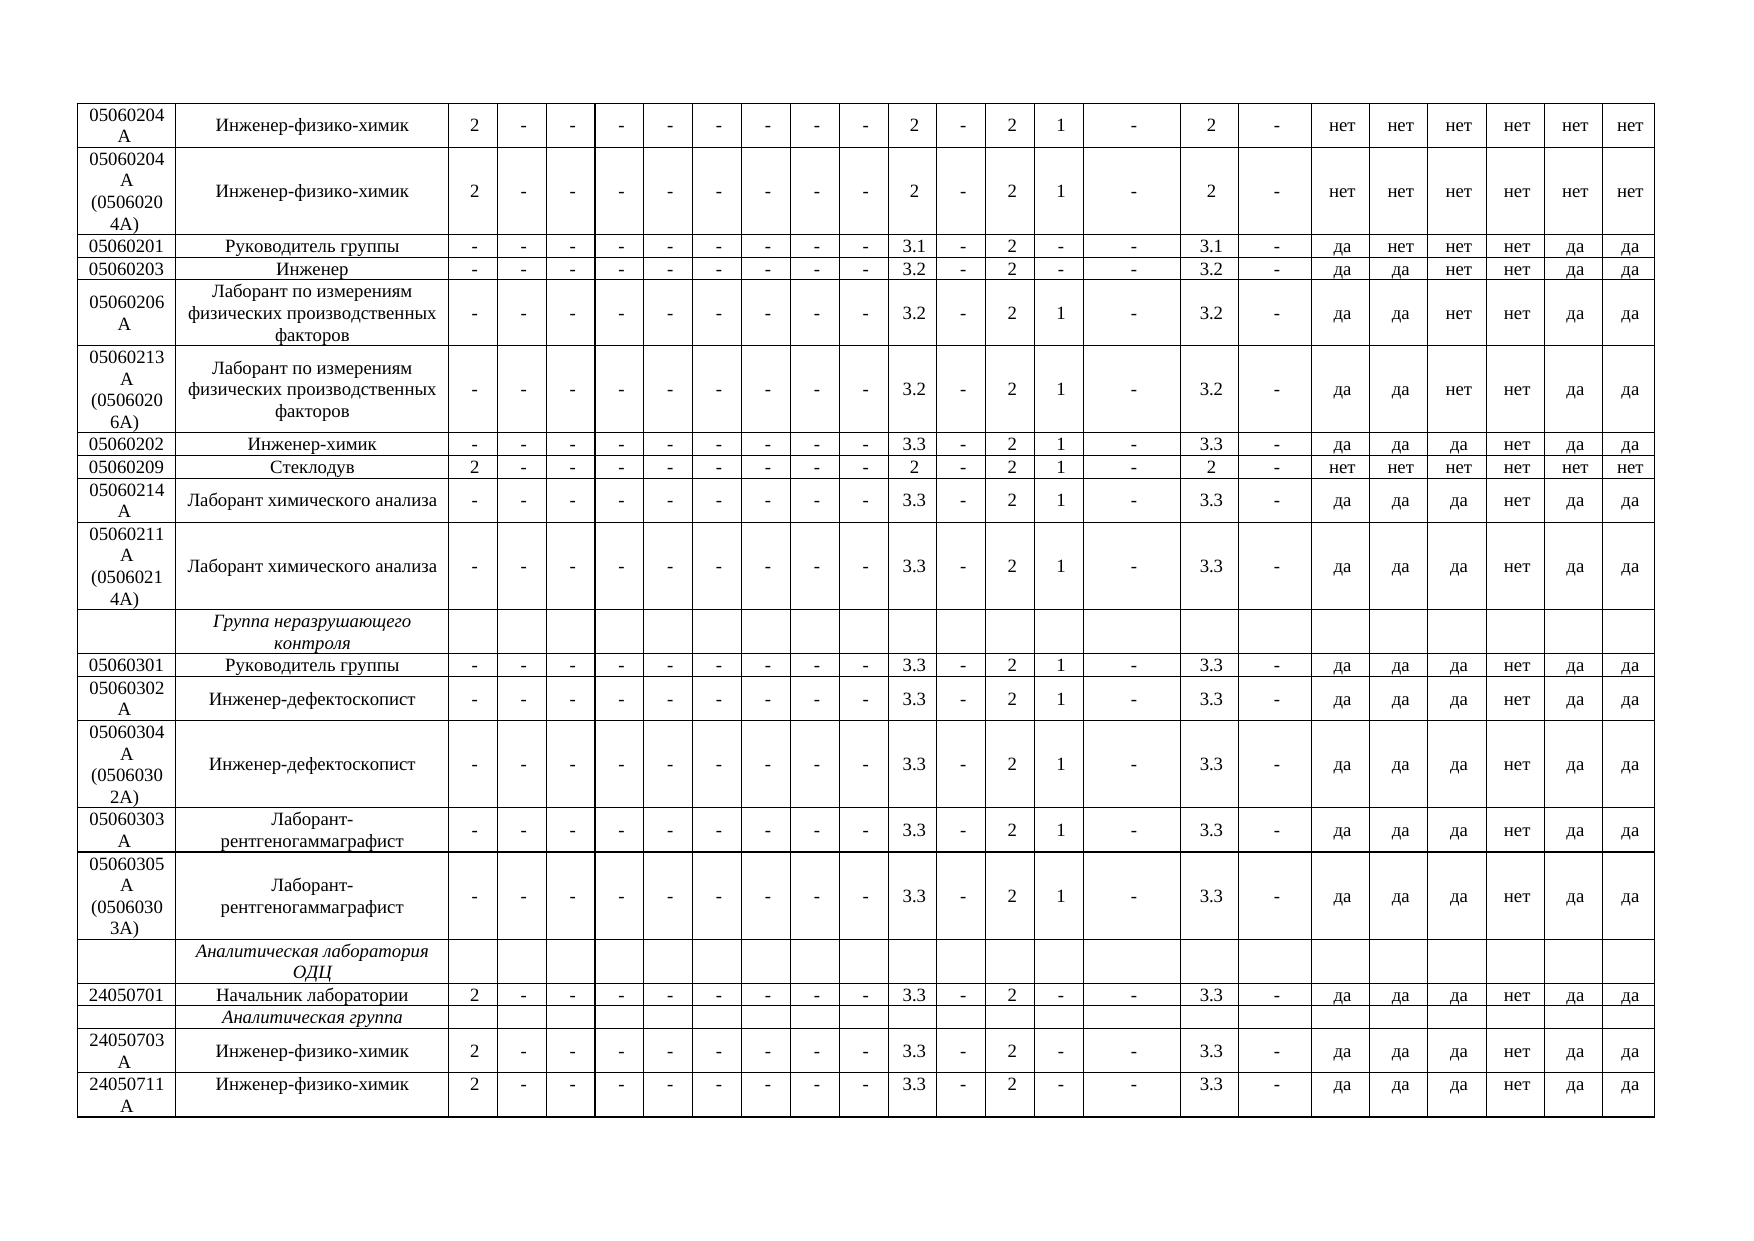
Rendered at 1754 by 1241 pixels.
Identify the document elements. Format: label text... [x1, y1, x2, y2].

table_cell - [498, 1073, 546, 1116]
table_cell нет [1487, 1073, 1544, 1116]
table_cell 2 [986, 258, 1034, 279]
table_cell [547, 1006, 594, 1028]
table_cell да [1545, 433, 1602, 455]
table_cell [1370, 610, 1427, 653]
table_cell - [644, 235, 692, 257]
table_cell Лаборант-рентгеногаммаграфист [176, 853, 448, 939]
table_cell 3.3 [889, 853, 936, 939]
table_cell да [1370, 479, 1427, 522]
table_cell Руководитель группы [176, 235, 448, 257]
table_cell - [840, 433, 888, 455]
table_cell - [644, 479, 692, 522]
table_cell - [547, 479, 594, 522]
table_cell - [596, 258, 643, 279]
table_cell 3.3 [1181, 1073, 1238, 1116]
table_cell - [1239, 853, 1311, 939]
table_cell 3.3 [1181, 721, 1238, 807]
table_cell нет [1603, 456, 1654, 477]
table_cell - [937, 433, 985, 455]
table_cell - [1035, 235, 1083, 257]
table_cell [78, 1073, 175, 1116]
table_cell 3.3 [889, 479, 936, 522]
table_cell да [1545, 235, 1602, 257]
table_cell нет [1370, 235, 1427, 257]
table_cell - [449, 346, 497, 432]
table_cell 3.3 [1181, 984, 1238, 1005]
table_cell [78, 610, 175, 653]
table_cell да [1545, 677, 1602, 720]
table_cell - [449, 721, 497, 807]
table_cell - [596, 1029, 643, 1072]
table_cell - [1084, 1029, 1180, 1072]
table_cell Инженер-химик [176, 433, 448, 455]
table_cell [889, 610, 936, 653]
table_cell 3.2 [1181, 346, 1238, 432]
table_cell да [1370, 808, 1427, 851]
table_cell - [742, 148, 790, 234]
table_cell - [840, 523, 888, 609]
table_cell Лаборант-рентгеногаммаграфист [176, 808, 448, 851]
table_cell [889, 940, 936, 983]
table_cell 2 [986, 280, 1034, 345]
table_cell [1545, 610, 1602, 653]
table_cell 2 [449, 456, 497, 477]
table_cell нет [1428, 148, 1486, 234]
table_cell [1312, 940, 1369, 983]
table_cell - [840, 346, 888, 432]
table_cell да [1312, 677, 1369, 720]
table_cell Инженер [176, 258, 448, 279]
table_cell 2 [986, 235, 1034, 257]
table_cell - [1239, 523, 1311, 609]
table_cell да [1370, 654, 1427, 676]
table_cell - [596, 104, 643, 147]
table_cell - [791, 984, 839, 1005]
table_cell [986, 1006, 1034, 1028]
table_cell - [498, 654, 546, 676]
table_cell 2 [449, 1073, 497, 1116]
table_cell - [449, 280, 497, 345]
table_cell [1035, 1006, 1083, 1028]
table_cell - [498, 1029, 546, 1072]
table_cell - [644, 456, 692, 477]
table_cell 2 [986, 721, 1034, 807]
table_cell - [644, 654, 692, 676]
table_cell 1 [1035, 654, 1083, 676]
table_cell да [1603, 677, 1654, 720]
table_cell - [1035, 1073, 1083, 1116]
table_cell - [1084, 984, 1180, 1005]
table_cell нет [1428, 104, 1486, 147]
table_cell - [1239, 456, 1311, 477]
table_cell - [1239, 1029, 1311, 1072]
table_cell 2 [449, 984, 497, 1005]
table_cell - [840, 104, 888, 147]
table_cell - [840, 235, 888, 257]
table_cell 2 [889, 148, 936, 234]
table_cell - [693, 148, 741, 234]
table_cell да [1370, 523, 1427, 609]
table_cell 1 [1035, 346, 1083, 432]
table_cell - [742, 280, 790, 345]
table_cell да [1603, 654, 1654, 676]
table_cell да [1545, 258, 1602, 279]
table_cell 2 [986, 654, 1034, 676]
table_cell - [1084, 456, 1180, 477]
table_cell [1487, 1006, 1544, 1028]
table_cell - [449, 654, 497, 676]
table_cell нет [1487, 479, 1544, 522]
table_cell [449, 1006, 497, 1028]
table_cell - [693, 654, 741, 676]
table_cell [1035, 610, 1083, 653]
table_cell да [1312, 1073, 1369, 1116]
table_cell - [937, 677, 985, 720]
table_cell нет [1545, 148, 1602, 234]
table_cell да [1312, 1029, 1369, 1072]
table_cell 2 [986, 148, 1034, 234]
table_cell - [791, 677, 839, 720]
table_cell 1 [1035, 853, 1083, 939]
table_cell [1035, 940, 1083, 983]
table_cell 3.1 [889, 235, 936, 257]
table_cell 2 [986, 677, 1034, 720]
table_cell 2 [986, 984, 1034, 1005]
table_cell 3.3 [1181, 853, 1238, 939]
table_cell 3.3 [1181, 654, 1238, 676]
table_cell 3.2 [1181, 280, 1238, 345]
table_cell - [840, 721, 888, 807]
table_cell - [791, 148, 839, 234]
table_cell - [596, 853, 643, 939]
table_cell [791, 940, 839, 983]
table_cell 1 [1035, 104, 1083, 147]
table_cell да [1428, 721, 1486, 807]
table_cell да [1312, 235, 1369, 257]
table_cell да [1312, 984, 1369, 1005]
table_cell 3.3 [889, 523, 936, 609]
table_cell - [1239, 479, 1311, 522]
table_cell - [1084, 433, 1180, 455]
table_cell - [840, 1029, 888, 1072]
table_cell нет [1312, 148, 1369, 234]
table_cell - [1084, 104, 1180, 147]
table_cell [449, 940, 497, 983]
table_cell 1 [1035, 280, 1083, 345]
table_cell - [693, 808, 741, 851]
table_cell - [693, 346, 741, 432]
table_cell 3.2 [889, 258, 936, 279]
table_cell - [937, 235, 985, 257]
table_cell - [742, 523, 790, 609]
table_cell - [742, 346, 790, 432]
table_cell нет [1603, 104, 1654, 147]
table_cell - [791, 456, 839, 477]
table_cell да [1370, 1073, 1427, 1116]
table_cell Лаборант по измерениям физических производственных факторов [176, 280, 448, 345]
table_cell - [644, 523, 692, 609]
table_cell да [1312, 853, 1369, 939]
table_cell - [498, 479, 546, 522]
table_cell [693, 1006, 741, 1028]
table_cell 1 [1035, 456, 1083, 477]
table_cell 3.2 [889, 280, 936, 345]
table_cell 2 [986, 853, 1034, 939]
table_cell 05060214А [78, 479, 175, 522]
table_cell - [644, 258, 692, 279]
table_cell - [596, 346, 643, 432]
table_cell 1 [1035, 808, 1083, 851]
table_cell нет [1428, 258, 1486, 279]
table_cell [840, 940, 888, 983]
table_cell да [1428, 808, 1486, 851]
table_cell - [693, 235, 741, 257]
table_cell 2 [986, 523, 1034, 609]
table_cell - [449, 808, 497, 851]
table_cell 2 [986, 433, 1034, 455]
table_cell - [1239, 677, 1311, 720]
table_cell нет [1487, 104, 1544, 147]
table_cell [1312, 1006, 1369, 1028]
table_cell - [547, 984, 594, 1005]
table_cell 3.3 [889, 721, 936, 807]
table_cell - [596, 523, 643, 609]
table_cell 05060206А [78, 280, 175, 345]
table_cell да [1603, 258, 1654, 279]
table_cell - [742, 721, 790, 807]
table_cell - [596, 280, 643, 345]
table_cell да [1545, 853, 1602, 939]
table_cell - [791, 1029, 839, 1072]
table_cell - [449, 433, 497, 455]
table_cell да [1312, 721, 1369, 807]
table_cell - [742, 258, 790, 279]
table_cell - [1239, 258, 1311, 279]
table_cell [1084, 1006, 1180, 1028]
table_cell - [937, 346, 985, 432]
table_cell - [449, 677, 497, 720]
table_cell нет [1487, 433, 1544, 455]
table_cell нет [1487, 346, 1544, 432]
table_cell - [840, 1073, 888, 1116]
table_cell - [791, 258, 839, 279]
table_cell - [547, 853, 594, 939]
table_cell - [840, 853, 888, 939]
table_cell да [1312, 479, 1369, 522]
table_cell да [1603, 235, 1654, 257]
table_cell [498, 1006, 546, 1028]
table_cell 2 [986, 1029, 1034, 1072]
table_cell - [1239, 346, 1311, 432]
table_cell - [1239, 104, 1311, 147]
table_cell - [596, 433, 643, 455]
table_cell [791, 610, 839, 653]
table_cell - [644, 721, 692, 807]
table_cell да [1545, 479, 1602, 522]
table_cell - [547, 258, 594, 279]
table_cell - [498, 677, 546, 720]
table_cell нет [1487, 148, 1544, 234]
table_cell [1181, 1006, 1238, 1028]
table_cell - [498, 853, 546, 939]
table_cell 2 [986, 479, 1034, 522]
table_cell Аналитическая лаборатория ОДЦ [176, 940, 448, 983]
table_cell [596, 610, 643, 653]
table_cell да [1370, 1029, 1427, 1072]
table_cell - [937, 853, 985, 939]
table_cell да [1312, 808, 1369, 851]
table_cell да [1370, 280, 1427, 345]
table_cell [937, 940, 985, 983]
table_cell 3.2 [889, 346, 936, 432]
table_cell [644, 1006, 692, 1028]
table_cell [1239, 610, 1311, 653]
table_cell да [1603, 1029, 1654, 1072]
table_cell [986, 940, 1034, 983]
table_cell нет [1312, 456, 1369, 477]
table_cell - [1084, 346, 1180, 432]
table_cell - [742, 433, 790, 455]
table_cell 05060302А [78, 677, 175, 720]
table_cell - [791, 853, 839, 939]
table_cell - [498, 104, 546, 147]
table_cell да [1312, 258, 1369, 279]
table_cell - [449, 235, 497, 257]
table_cell - [693, 433, 741, 455]
table_cell - [644, 433, 692, 455]
table_cell - [1239, 148, 1311, 234]
table_cell - [693, 677, 741, 720]
table_cell нет [1370, 456, 1427, 477]
table_cell - [937, 721, 985, 807]
table_cell - [1084, 808, 1180, 851]
table_cell нет [1370, 104, 1427, 147]
table_cell [742, 1006, 790, 1028]
table_cell - [742, 984, 790, 1005]
table_cell - [937, 148, 985, 234]
table_cell - [498, 808, 546, 851]
table_cell - [1084, 479, 1180, 522]
table_cell да [1312, 654, 1369, 676]
table_cell - [1084, 523, 1180, 609]
table_cell - [1035, 258, 1083, 279]
table_cell 3.3 [1181, 523, 1238, 609]
table_cell - [791, 1073, 839, 1116]
table_cell 1 [1035, 523, 1083, 609]
table_cell - [644, 280, 692, 345]
table_cell нет [1312, 104, 1369, 147]
table_cell - [840, 479, 888, 522]
table_cell - [547, 433, 594, 455]
table_cell да [1545, 1029, 1602, 1072]
table_cell - [449, 523, 497, 609]
table_cell 05060204А [78, 104, 175, 147]
table_cell - [498, 346, 546, 432]
table_cell - [937, 1029, 985, 1072]
table_cell 2 [1181, 104, 1238, 147]
table_cell да [1428, 853, 1486, 939]
table_cell да [1428, 1029, 1486, 1072]
table_cell 05060202 [78, 433, 175, 455]
table_cell - [791, 235, 839, 257]
table_cell - [547, 721, 594, 807]
table_cell - [498, 258, 546, 279]
table_cell Лаборант по измерениям физических производственных факторов [176, 346, 448, 432]
table_cell - [742, 456, 790, 477]
table_cell 2 [889, 104, 936, 147]
table_cell да [1312, 346, 1369, 432]
table_cell 2 [449, 1029, 497, 1072]
table_cell - [547, 280, 594, 345]
table_cell да [1603, 280, 1654, 345]
table_cell [596, 940, 643, 983]
table_cell нет [1487, 280, 1544, 345]
table_cell [547, 940, 594, 983]
table_cell - [596, 148, 643, 234]
table_cell - [693, 523, 741, 609]
table_cell нет [1487, 456, 1544, 477]
table_cell да [1603, 721, 1654, 807]
table_cell Лаборант химического анализа [176, 523, 448, 609]
table_cell - [791, 280, 839, 345]
table_cell 3.3 [1181, 808, 1238, 851]
table_cell [1487, 610, 1544, 653]
table_cell - [937, 280, 985, 345]
table_cell - [547, 677, 594, 720]
table_cell - [498, 721, 546, 807]
table_cell [644, 940, 692, 983]
table_cell - [791, 433, 839, 455]
table_cell [1239, 1006, 1311, 1028]
table_cell 2 [986, 346, 1034, 432]
table_cell - [937, 523, 985, 609]
table_cell - [1239, 654, 1311, 676]
table_cell 24050703А [78, 1029, 175, 1072]
table_cell да [1545, 984, 1602, 1005]
table_cell - [498, 523, 546, 609]
table_cell - [547, 654, 594, 676]
table_cell да [1603, 808, 1654, 851]
table_cell - [547, 148, 594, 234]
table_cell - [644, 808, 692, 851]
table_cell Аналитическая группа [176, 1006, 448, 1028]
table_cell [742, 940, 790, 983]
table_cell да [1428, 1073, 1486, 1116]
table_cell 1 [1035, 433, 1083, 455]
table_cell - [1084, 654, 1180, 676]
table_cell [1370, 1006, 1427, 1028]
table_cell Инженер-дефектоскопист [176, 721, 448, 807]
table_cell [1181, 940, 1238, 983]
table_cell да [1603, 1073, 1654, 1116]
table_cell да [1603, 984, 1654, 1005]
table_cell - [937, 258, 985, 279]
table_cell да [1428, 984, 1486, 1005]
table_cell - [1084, 148, 1180, 234]
table_cell - [547, 808, 594, 851]
table_cell - [1239, 808, 1311, 851]
table_cell 3.1 [1181, 235, 1238, 257]
table_cell - [547, 1073, 594, 1116]
table_cell 05060305А (05060303А) [78, 853, 175, 939]
table_cell - [596, 984, 643, 1005]
table_cell нет [1487, 721, 1544, 807]
table_cell [1428, 610, 1486, 653]
table_cell - [742, 235, 790, 257]
table_cell - [693, 721, 741, 807]
table_cell Инженер-физико-химик [176, 104, 448, 147]
table_cell - [1084, 258, 1180, 279]
table_cell - [742, 654, 790, 676]
table_cell 3.3 [1181, 1029, 1238, 1072]
table_cell нет [1428, 456, 1486, 477]
table_cell [1428, 940, 1486, 983]
table_cell нет [1487, 677, 1544, 720]
table_cell Инженер-дефектоскопист [176, 677, 448, 720]
table_cell - [742, 853, 790, 939]
table_cell - [693, 104, 741, 147]
table_cell [693, 940, 741, 983]
table_cell - [791, 104, 839, 147]
table_cell - [1084, 1073, 1180, 1116]
table_cell нет [1545, 456, 1602, 477]
table_cell - [840, 456, 888, 477]
table_cell - [644, 346, 692, 432]
table_cell - [449, 479, 497, 522]
table_cell 2 [1181, 456, 1238, 477]
table_cell 2 [986, 456, 1034, 477]
table_cell [449, 610, 497, 653]
table_cell да [1545, 280, 1602, 345]
table_cell - [742, 1073, 790, 1116]
table_cell - [693, 1073, 741, 1116]
table_cell 2 [986, 808, 1034, 851]
table_cell да [1603, 853, 1654, 939]
table_cell Лаборант химического анализа [176, 479, 448, 522]
table_cell [840, 1006, 888, 1028]
table_cell [78, 940, 175, 983]
table_cell - [937, 479, 985, 522]
table_cell 05060201 [78, 235, 175, 257]
table_cell - [840, 258, 888, 279]
table_cell 2 [986, 1073, 1034, 1116]
table_cell 05060209 [78, 456, 175, 477]
table_cell - [596, 1073, 643, 1116]
table_cell - [498, 433, 546, 455]
table_cell нет [1428, 346, 1486, 432]
table_cell [693, 610, 741, 653]
table_cell - [1239, 433, 1311, 455]
table_cell нет [1487, 523, 1544, 609]
table_cell да [1545, 1073, 1602, 1116]
table_cell - [644, 148, 692, 234]
table_cell 3.3 [889, 984, 936, 1005]
table_cell нет [1603, 148, 1654, 234]
table_cell да [1428, 523, 1486, 609]
table_cell Руководитель группы [176, 654, 448, 676]
table_cell нет [1487, 258, 1544, 279]
table_cell - [693, 258, 741, 279]
table_cell - [840, 808, 888, 851]
table_cell да [1312, 280, 1369, 345]
table_cell нет [1487, 808, 1544, 851]
table_cell да [1428, 677, 1486, 720]
table_cell [1603, 1006, 1654, 1028]
table_cell - [1239, 280, 1311, 345]
table_cell 05060204А (05060204А) [78, 148, 175, 234]
table_cell да [1545, 808, 1602, 851]
table_cell - [791, 808, 839, 851]
table_cell - [937, 984, 985, 1005]
table_cell - [449, 258, 497, 279]
table_cell - [742, 104, 790, 147]
table_cell 3.3 [1181, 479, 1238, 522]
table_cell 05060203 [78, 258, 175, 279]
table_cell - [547, 456, 594, 477]
table_cell - [1084, 280, 1180, 345]
table_cell - [937, 808, 985, 851]
table_cell [547, 610, 594, 653]
table_cell [889, 1006, 936, 1028]
table_cell - [644, 853, 692, 939]
table_cell [986, 610, 1034, 653]
table_cell - [1239, 235, 1311, 257]
table_cell 05060303А [78, 808, 175, 851]
table_cell 3.2 [1181, 258, 1238, 279]
table_cell - [547, 104, 594, 147]
table_cell 1 [1035, 479, 1083, 522]
table_cell - [840, 280, 888, 345]
table_cell - [644, 677, 692, 720]
table_cell Группа неразрушающего контроля [176, 610, 448, 653]
table_cell 3.3 [1181, 433, 1238, 455]
table_cell - [693, 1029, 741, 1072]
table_cell - [498, 984, 546, 1005]
table_cell [1312, 610, 1369, 653]
table_cell - [596, 677, 643, 720]
table_cell - [596, 235, 643, 257]
table_cell - [498, 456, 546, 477]
table_cell [1603, 610, 1654, 653]
table_cell [937, 610, 985, 653]
table_cell да [1370, 346, 1427, 432]
table_cell - [791, 346, 839, 432]
table_cell нет [1428, 280, 1486, 345]
table_cell [498, 610, 546, 653]
table_cell - [693, 456, 741, 477]
table_cell нет [1487, 654, 1544, 676]
table_cell 05060211А (05060214А) [78, 523, 175, 609]
table_cell - [498, 148, 546, 234]
table_cell да [1370, 721, 1427, 807]
table_cell - [791, 523, 839, 609]
table_cell [1181, 610, 1238, 653]
table_cell да [1603, 433, 1654, 455]
table_cell Начальник лаборатории [176, 984, 448, 1005]
table_cell [1545, 1006, 1602, 1028]
table_cell - [937, 104, 985, 147]
table_cell [1084, 940, 1180, 983]
table_cell 3.3 [889, 1029, 936, 1072]
table_cell - [498, 280, 546, 345]
table_cell - [547, 235, 594, 257]
table_cell [1545, 940, 1602, 983]
table_cell 2 [1181, 148, 1238, 234]
table_cell 3.3 [889, 808, 936, 851]
table_cell - [596, 721, 643, 807]
table_cell да [1545, 346, 1602, 432]
table_cell - [840, 984, 888, 1005]
table_cell [1487, 940, 1544, 983]
table_cell - [791, 721, 839, 807]
table_cell да [1603, 346, 1654, 432]
table_cell 1 [1035, 677, 1083, 720]
table_cell - [791, 654, 839, 676]
table_cell - [791, 479, 839, 522]
table_cell - [498, 235, 546, 257]
table_cell - [596, 654, 643, 676]
table_cell - [547, 523, 594, 609]
table_cell - [742, 808, 790, 851]
table_cell 3.3 [889, 433, 936, 455]
table_cell - [1239, 1073, 1311, 1116]
table_cell да [1603, 479, 1654, 522]
table_cell 2 [449, 104, 497, 147]
table_cell - [596, 456, 643, 477]
table_cell [840, 610, 888, 653]
table_cell - [1084, 235, 1180, 257]
table_cell 3.3 [889, 654, 936, 676]
table_cell да [1370, 258, 1427, 279]
table_cell да [1545, 654, 1602, 676]
table_cell нет [1487, 1029, 1544, 1072]
table_cell [1084, 610, 1180, 653]
table_cell - [1239, 721, 1311, 807]
table_cell - [1035, 1029, 1083, 1072]
table_cell да [1370, 433, 1427, 455]
table_cell - [693, 984, 741, 1005]
table_cell - [644, 1029, 692, 1072]
table_cell - [1035, 984, 1083, 1005]
table_cell [1370, 940, 1427, 983]
table_cell Стеклодув [176, 456, 448, 477]
table_cell 2 [889, 456, 936, 477]
table_cell Инженер-физико-химик [176, 148, 448, 234]
table_cell - [449, 853, 497, 939]
table_cell да [1428, 433, 1486, 455]
table_cell 05060301 [78, 654, 175, 676]
table_cell [498, 940, 546, 983]
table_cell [176, 1073, 448, 1116]
table_cell да [1545, 523, 1602, 609]
table_cell - [644, 1073, 692, 1116]
table_cell - [1084, 721, 1180, 807]
table_cell - [644, 984, 692, 1005]
table_cell да [1370, 677, 1427, 720]
table_cell - [742, 677, 790, 720]
table_cell - [693, 479, 741, 522]
table_cell да [1545, 721, 1602, 807]
table_cell нет [1545, 104, 1602, 147]
table_cell 1 [1035, 148, 1083, 234]
table_cell - [840, 677, 888, 720]
table_cell - [1084, 853, 1180, 939]
table_cell - [644, 104, 692, 147]
table_cell да [1312, 523, 1369, 609]
table_cell [1603, 940, 1654, 983]
table_cell [1428, 1006, 1486, 1028]
table_cell нет [1487, 853, 1544, 939]
table_cell - [693, 853, 741, 939]
table_cell - [937, 654, 985, 676]
table_cell нет [1487, 984, 1544, 1005]
table_cell - [1239, 984, 1311, 1005]
table_cell 24050701 [78, 984, 175, 1005]
table_cell да [1603, 523, 1654, 609]
table_cell - [547, 346, 594, 432]
table_cell - [1084, 677, 1180, 720]
table_cell - [742, 1029, 790, 1072]
table_cell - [596, 479, 643, 522]
table_cell [596, 1006, 643, 1028]
table_cell - [937, 1073, 985, 1116]
table_cell нет [1487, 235, 1544, 257]
table_cell - [840, 148, 888, 234]
table_cell - [742, 479, 790, 522]
table_cell 3.3 [1181, 677, 1238, 720]
table_cell 05060304А (05060302А) [78, 721, 175, 807]
table_cell нет [1370, 148, 1427, 234]
table_cell 2 [449, 148, 497, 234]
table_cell 3.3 [889, 677, 936, 720]
table_cell [791, 1006, 839, 1028]
table_cell да [1312, 433, 1369, 455]
table_cell - [937, 456, 985, 477]
table_cell 3.3 [889, 1073, 936, 1116]
table_cell [1239, 940, 1311, 983]
table_cell да [1370, 853, 1427, 939]
table_cell [937, 1006, 985, 1028]
table_cell Инженер-физико-химик [176, 1029, 448, 1072]
table_cell [742, 610, 790, 653]
table_cell нет [1428, 235, 1486, 257]
table_cell [78, 1006, 175, 1028]
table_cell 2 [986, 104, 1034, 147]
table_cell 05060213А (05060206А) [78, 346, 175, 432]
table_cell [644, 610, 692, 653]
table_cell - [693, 280, 741, 345]
table_cell да [1370, 984, 1427, 1005]
table_cell да [1428, 654, 1486, 676]
table_cell да [1428, 479, 1486, 522]
table_cell - [840, 654, 888, 676]
table_cell - [596, 808, 643, 851]
table_cell - [547, 1029, 594, 1072]
table_cell 1 [1035, 721, 1083, 807]
